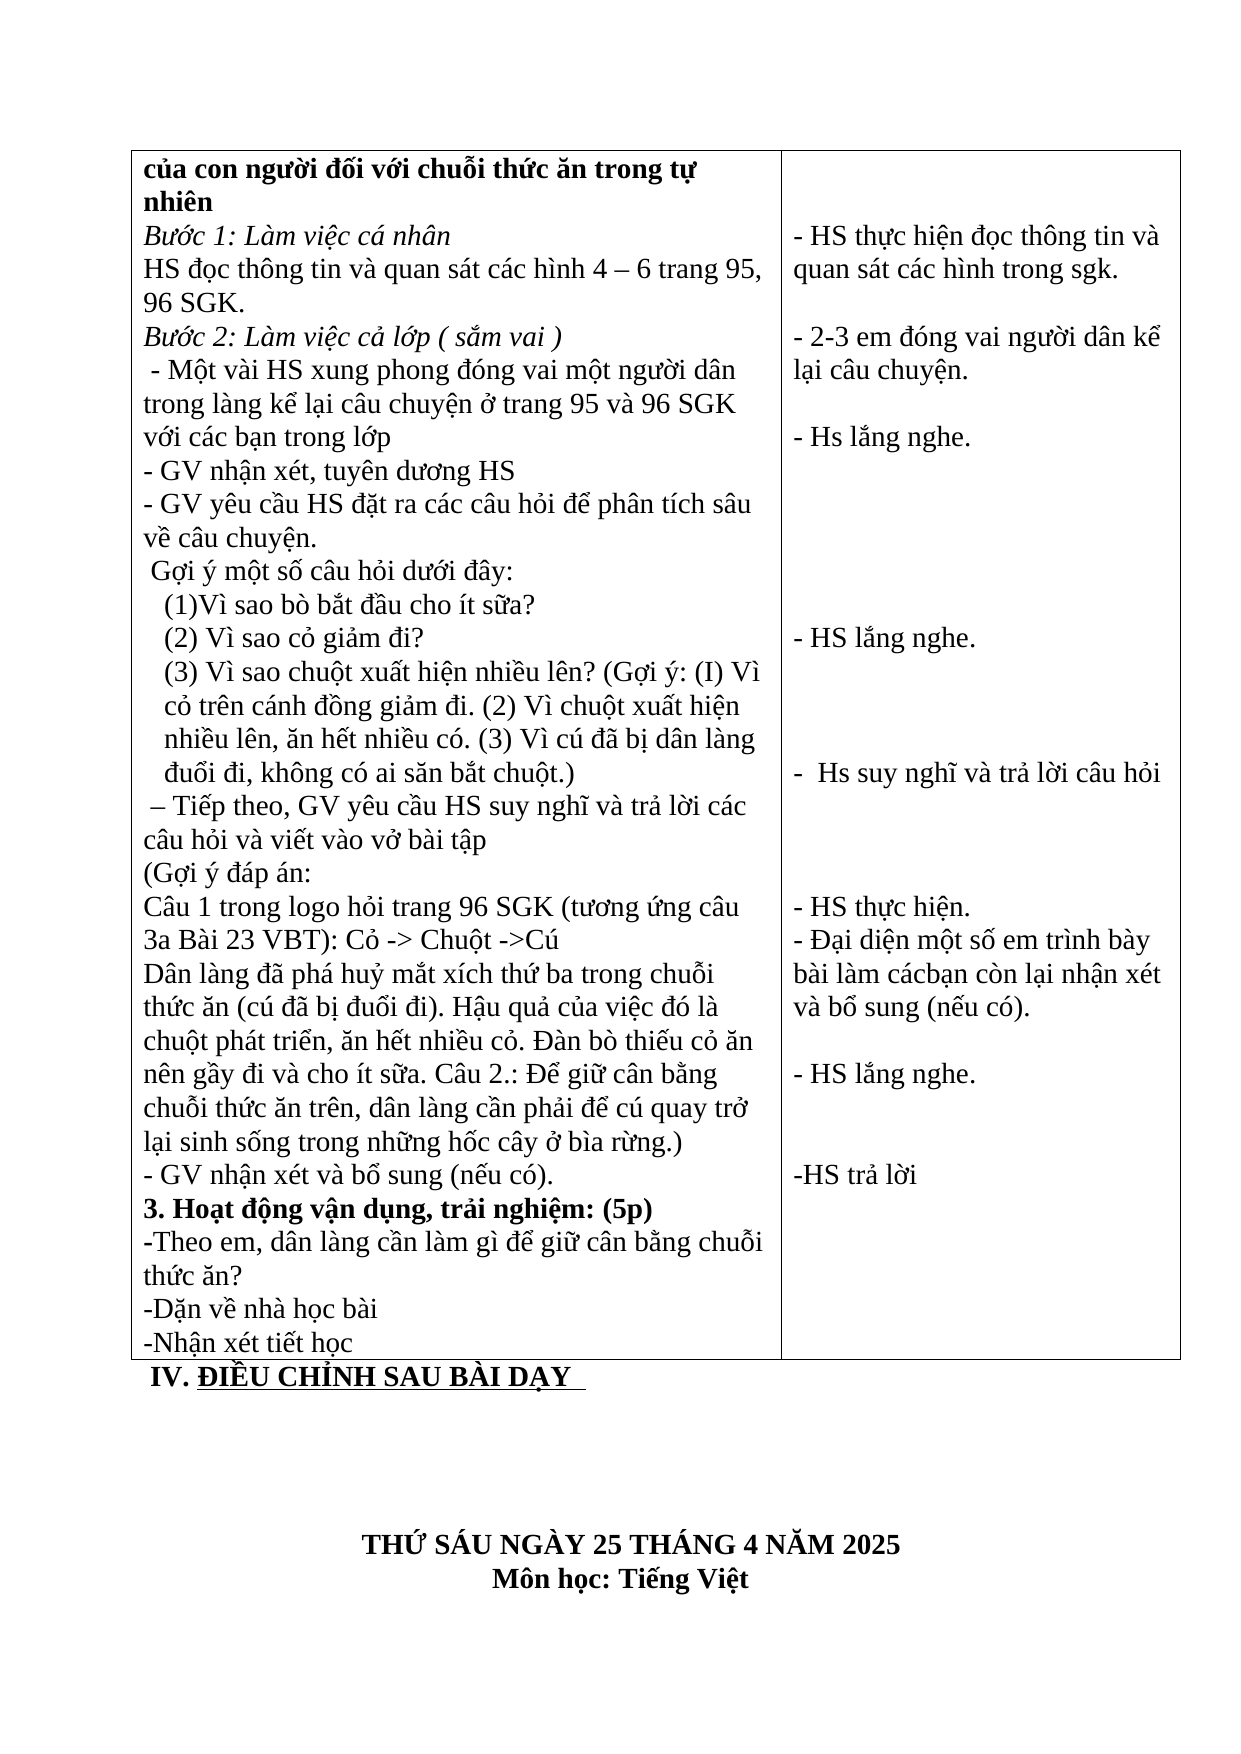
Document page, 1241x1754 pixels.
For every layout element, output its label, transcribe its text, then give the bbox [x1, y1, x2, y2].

text THỨ SÁU NGÀY 25 THÁNG 4 NĂM 2025 [150, 1527, 1090, 1561]
text Môn học: Tiếng Việt [150, 1561, 1090, 1594]
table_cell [782, 151, 1180, 1358]
text IV. ĐIỀU CHỈNH SAU BÀI DẠY [150, 1360, 1090, 1393]
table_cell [132, 151, 781, 1358]
